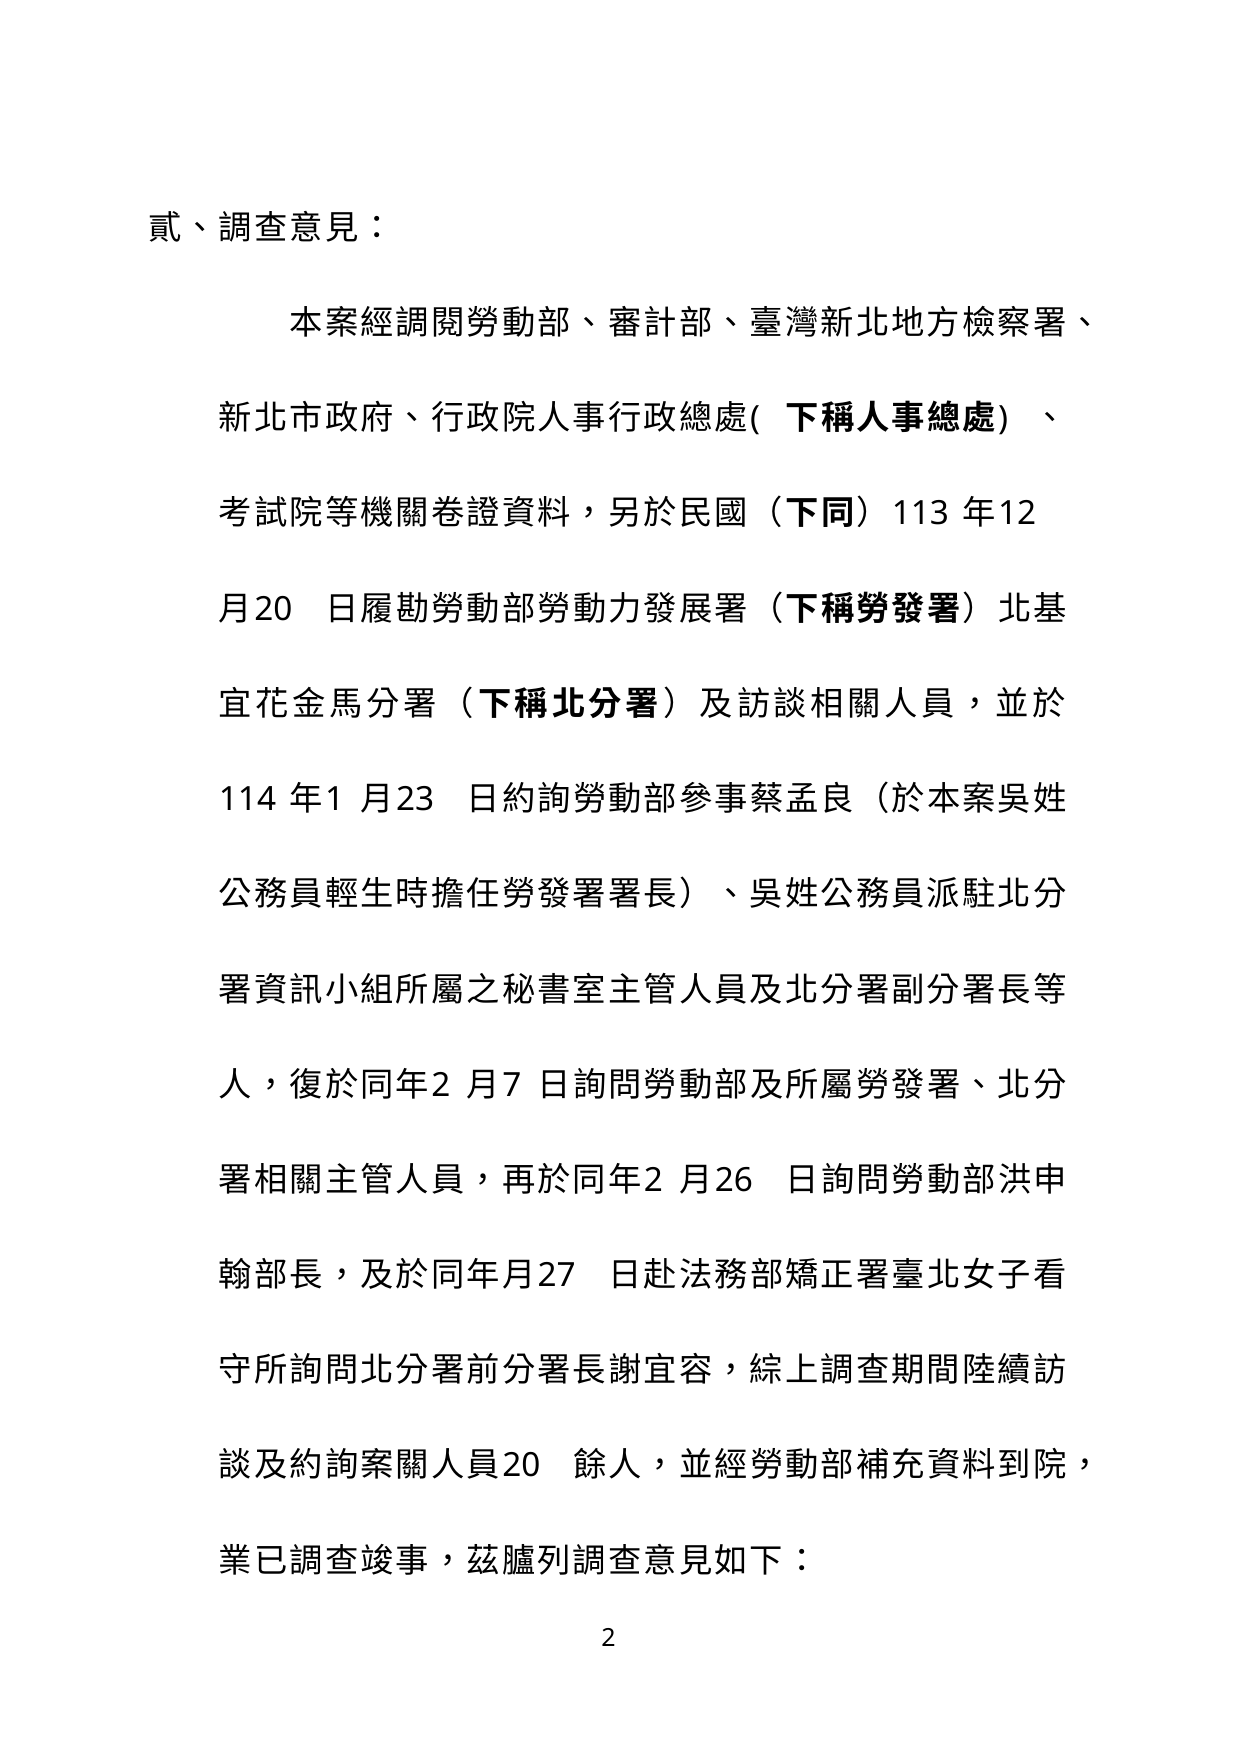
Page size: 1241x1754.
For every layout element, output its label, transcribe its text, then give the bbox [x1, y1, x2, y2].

subtitle 調查意見： [148, 177, 1069, 272]
text 本案經調閱勞動部、審計部、臺灣新北地方檢察署、新北市政府、行政院人事行政總處(下稱人事總處)、考試院等機關卷證資料，另於民國（下同）113年12月20日履勘勞動部勞動力發展署（下稱勞發署）北基宜花金馬分署（下稱北分署）及訪談相關人員，並於114年1月23日約詢勞動部參事蔡孟良（於本案吳姓公務員輕生時擔任勞發署署長）、吳姓公務員派駐北分署資訊小組所屬之秘書室主管人員及北分署副分署長等人，復於同年2月7日詢問勞動部及所屬勞發署、北分署相關主管人員，再於同年2月26日詢問勞動部洪申翰部長，及於同年月27日赴法務部矯正署臺北女子看守所詢問北分署前分署長謝宜容，綜上調查期間陸續訪談及約詢案關人員20餘人，並經勞動部補充資料到院，業已調查竣事，茲臚列調查意見如下： [219, 272, 1069, 1605]
